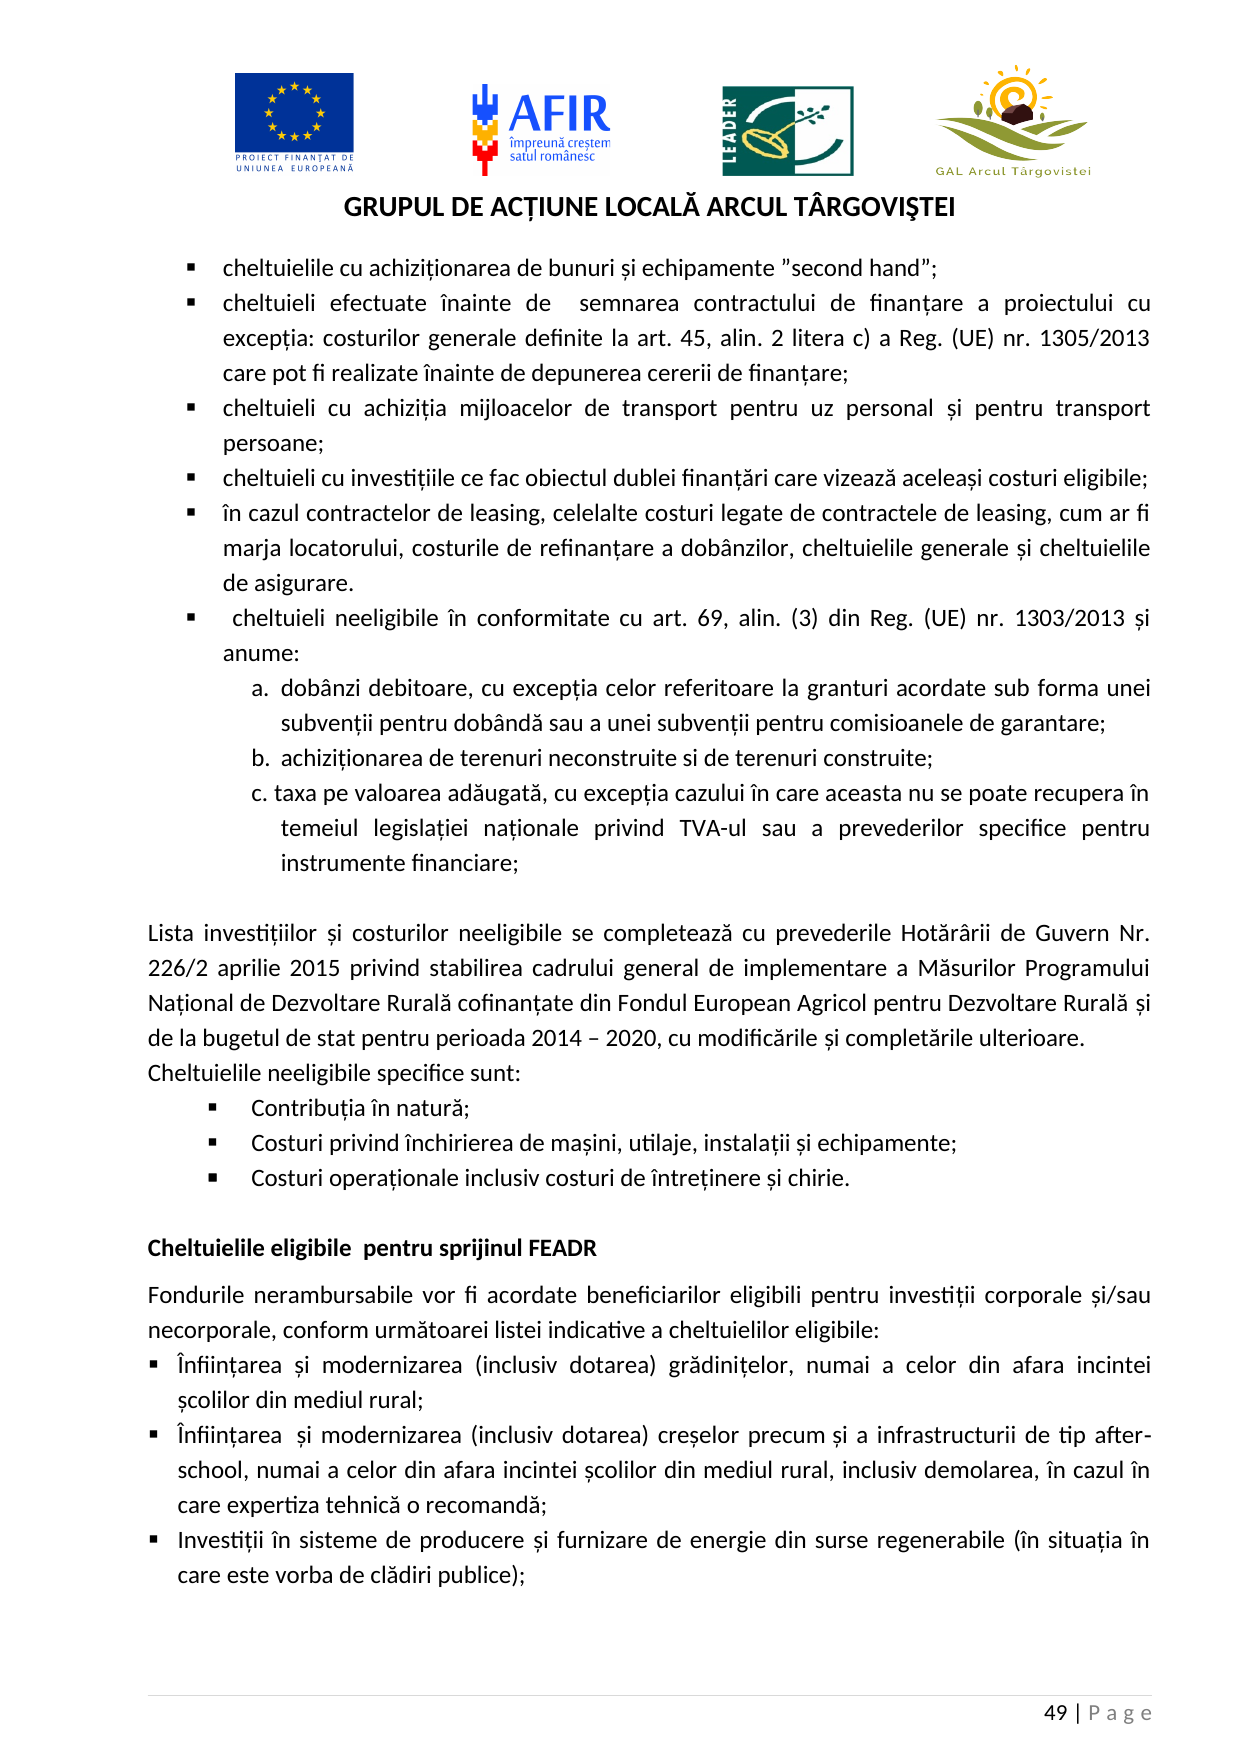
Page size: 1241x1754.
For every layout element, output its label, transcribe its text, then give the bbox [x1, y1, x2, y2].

list cheltuieli neeligibile în conformitate cu art. 69, alin. (3) din Reg. (UE) nr. 1303/2013 și anume: [185, 602, 1152, 668]
list Costuri operaționale inclusiv costuri de întreținere și chirie. [207, 1162, 1152, 1193]
text Cheltuielile eligibile pentru sprijinul FEADR [148, 1232, 1152, 1263]
list Înființarea și modernizarea (inclusiv dotarea) grădinițelor, numai a celor din afara incintei școlilor din mediul rural; [148, 1350, 1152, 1415]
list în cazul contractelor de leasing, celelalte costuri legate de contractele de leasing, cum ar fi marja locatorului, costurile de refinanțare a dobânzilor, cheltuielile generale și cheltuielile de asigurare. [185, 497, 1152, 598]
list Costuri privind închirierea de mașini, utilaje, instalații și echipamente; [207, 1127, 1152, 1158]
list Investiţii în sisteme de producere şi furnizare de energie din surse regenerabile (în situaţia în care este vorba de clădiri publice); [148, 1525, 1152, 1590]
text Cheltuielile neeligibile specifice sunt: [148, 1057, 1152, 1088]
picture [472, 84, 611, 176]
list cheltuieli efectuate înainte de semnarea contractului de finanțare a proiectului cu excepţia: costurilor generale definite la art. 45, alin. 2 litera c) a Reg. (UE) nr. 1305/2013 care pot fi realizate înainte de depunerea cererii de finanțare; [185, 287, 1152, 388]
text b. achiziţionarea de terenuri neconstruite si de terenuri construite; [251, 742, 1152, 773]
picture [235, 73, 354, 176]
list cheltuielile cu achiziţionarea de bunuri și echipamente ”second hand”; [185, 252, 1152, 283]
text Fondurile nerambursabile vor fi acordate beneficiarilor eligibili pentru investiții corporale și/sau necorporale, conform următoarei listei indicative a cheltuielilor eligibile: [148, 1280, 1152, 1345]
list Contribuția în natură; [207, 1092, 1152, 1123]
text a. dobânzi debitoare, cu excepţia celor referitoare la granturi acordate sub forma unei subvenţii pentru dobândă sau a unei subvenţii pentru comisioanele de garantare; [251, 672, 1152, 738]
list cheltuieli cu achiziția mijloacelor de transport pentru uz personal şi pentru transport persoane; [185, 392, 1152, 458]
text Lista investiţiilor şi costurilor neeligibile se completează cu prevederile Hotărârii de Guvern Nr. 226/2 aprilie 2015 privind stabilirea cadrului general de implementare a Măsurilor Programului Naţional de Dezvoltare Rurală cofinanţate din Fondul European Agricol pentru Dezvoltare Rurală şi de la bugetul de stat pentru perioada 2014 – 2020, cu modificările şi completările ulterioare. [148, 917, 1152, 1053]
list Înființarea și modernizarea (inclusiv dotarea) creșelor precum și a infrastructurii de tip after‐school, numai a celor din afara incintei școlilor din mediul rural, inclusiv demolarea, în cazul în care expertiza tehnică o recomandă; [148, 1420, 1152, 1520]
text c. taxa pe valoarea adăugată, cu excepţia cazului în care aceasta nu se poate recupera în temeiul legislaţiei naţionale privind TVA-ul sau a prevederilor specifice pentru instrumente financiare; [251, 777, 1152, 878]
picture [931, 64, 1096, 179]
list cheltuieli cu investițiile ce fac obiectul dublei finanțări care vizează aceleași costuri eligibile; [185, 462, 1152, 493]
picture [722, 86, 854, 176]
